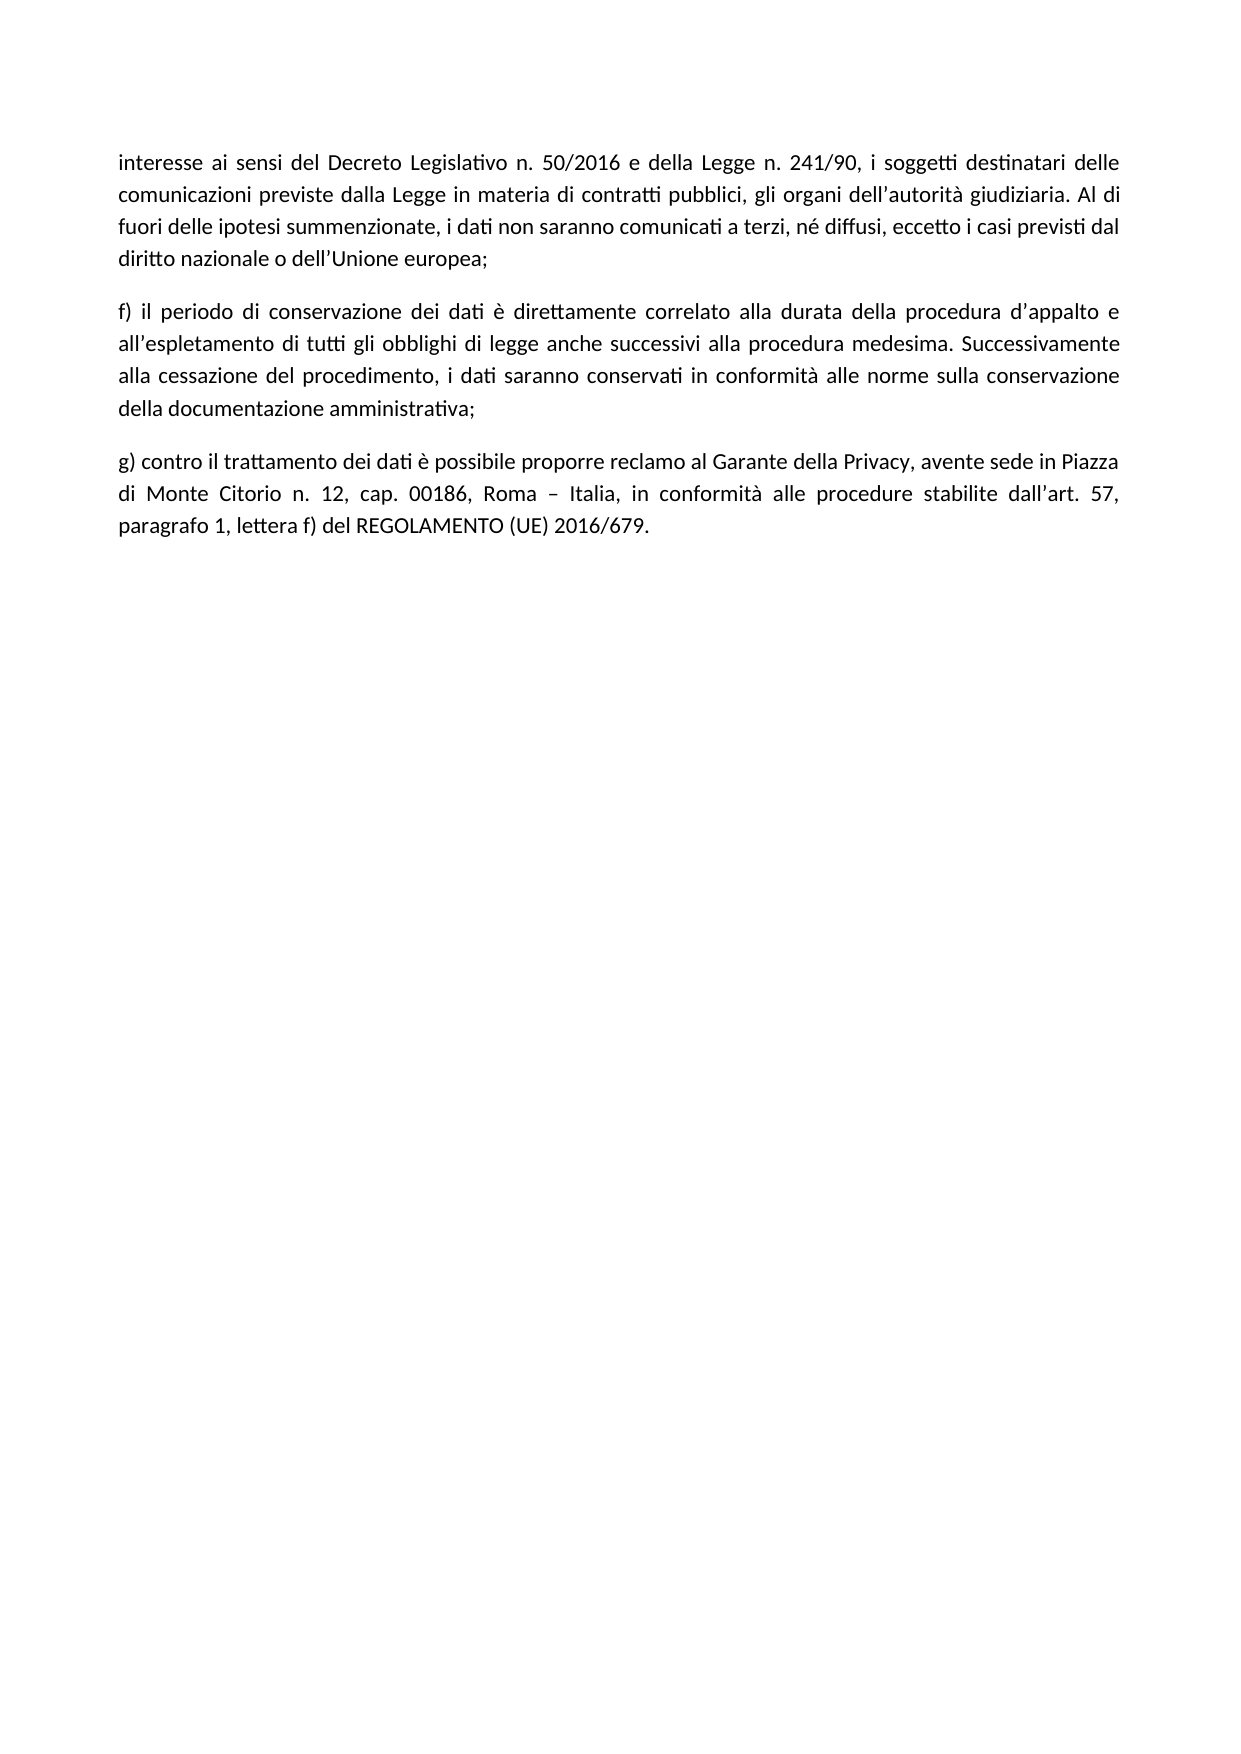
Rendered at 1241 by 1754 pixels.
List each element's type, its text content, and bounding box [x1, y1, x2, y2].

text g) contro il trattamento dei dati è possibile proporre reclamo al Garante della Privacy, avente sede in Piazza di Monte Citorio n. 12, cap. 00186, Roma – Italia, in conformità alle procedure stabilite dall’art. 57, paragrafo 1, lettera f) del REGOLAMENTO (UE) 2016/679. [118, 447, 1122, 539]
text f) il periodo di conservazione dei dati è direttamente correlato alla durata della procedura d’appalto e all’espletamento di tutti gli obblighi di legge anche successivi alla procedura medesima. Successivamente alla cessazione del procedimento, i dati saranno conservati in conformità alle norme sulla conservazione della documentazione amministrativa; [118, 297, 1122, 422]
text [118, 148, 1122, 272]
